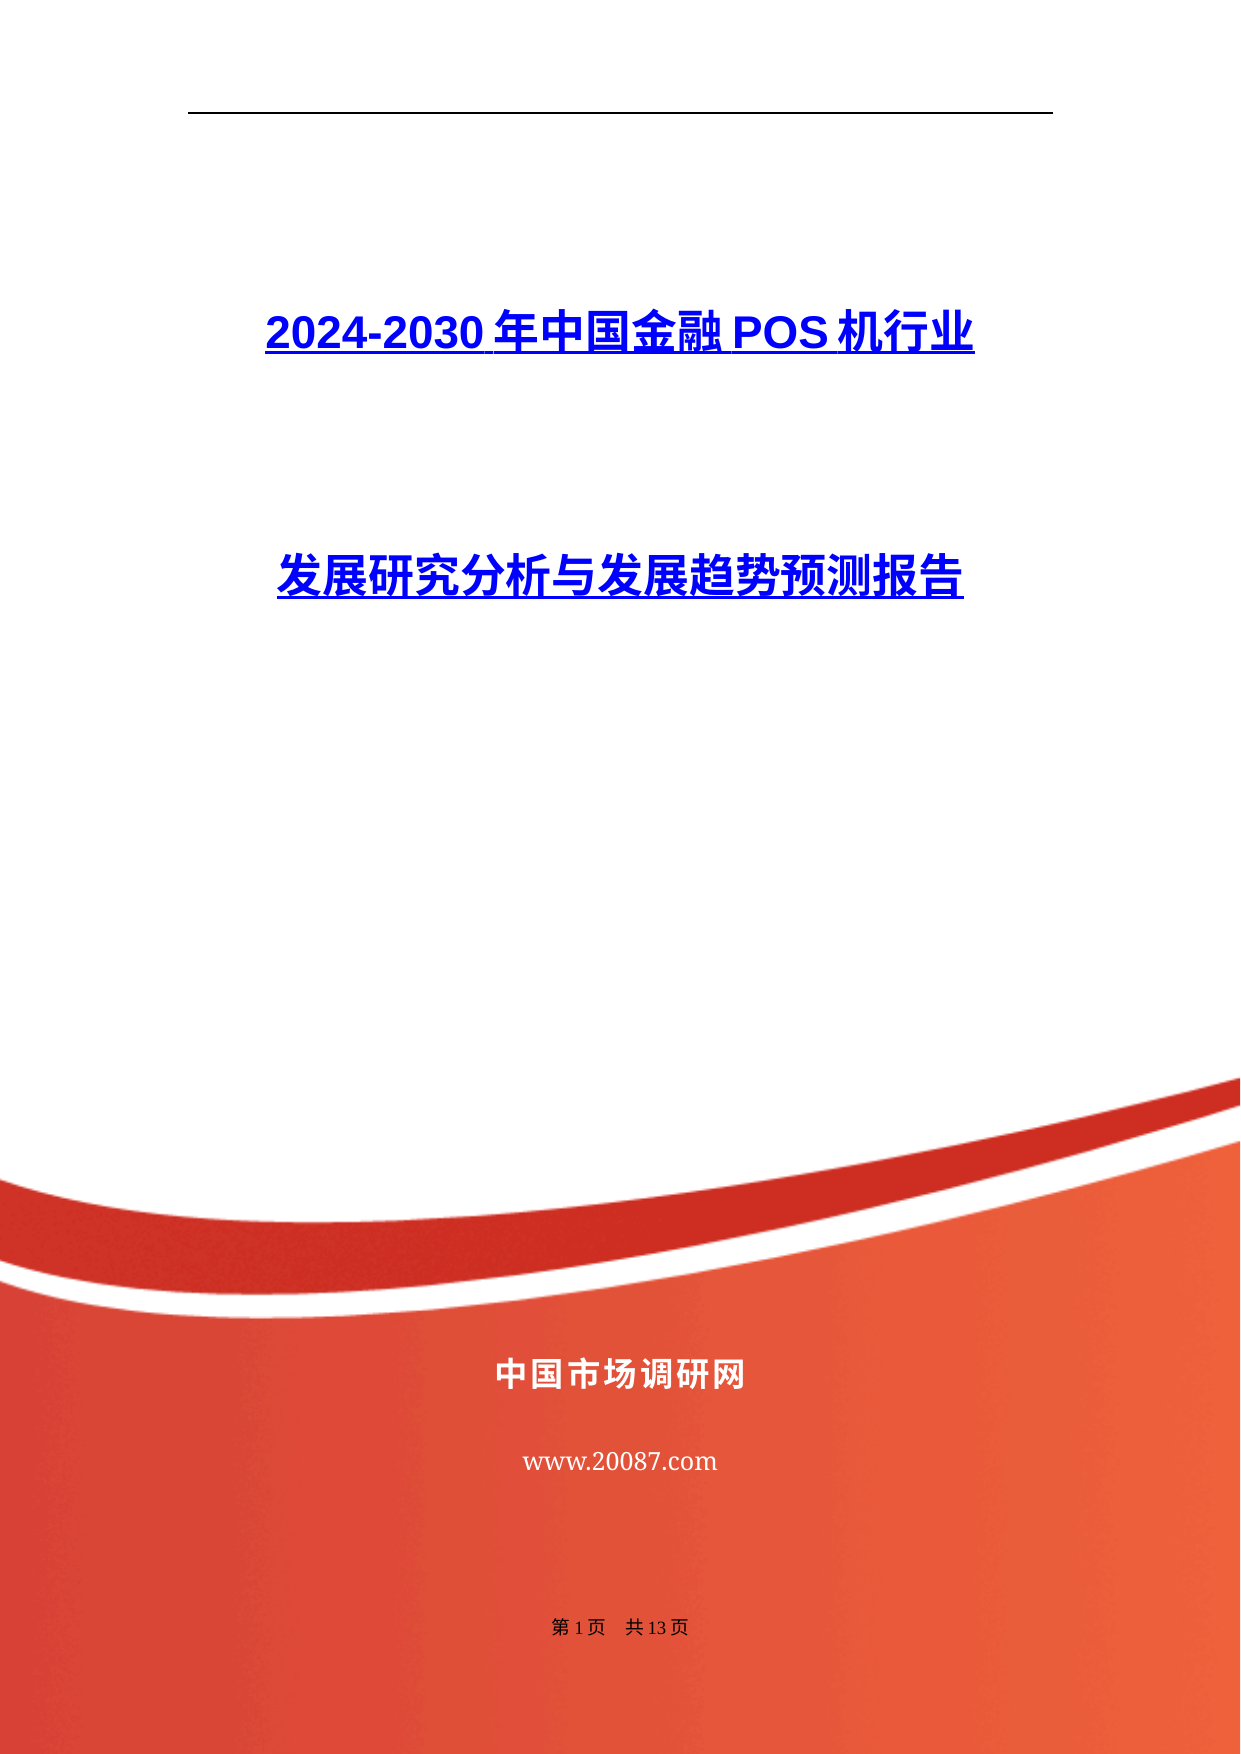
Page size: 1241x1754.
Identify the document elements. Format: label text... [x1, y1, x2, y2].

table_header 2024-2030年中国金融POS机行业发展研究分析与发展趋势预测报告 [188, 207, 1053, 773]
text www.20087.com [187, 1428, 1053, 1493]
subtitle 中国市场调研网 [187, 1339, 1053, 1404]
picture [0, 1006, 1241, 1754]
